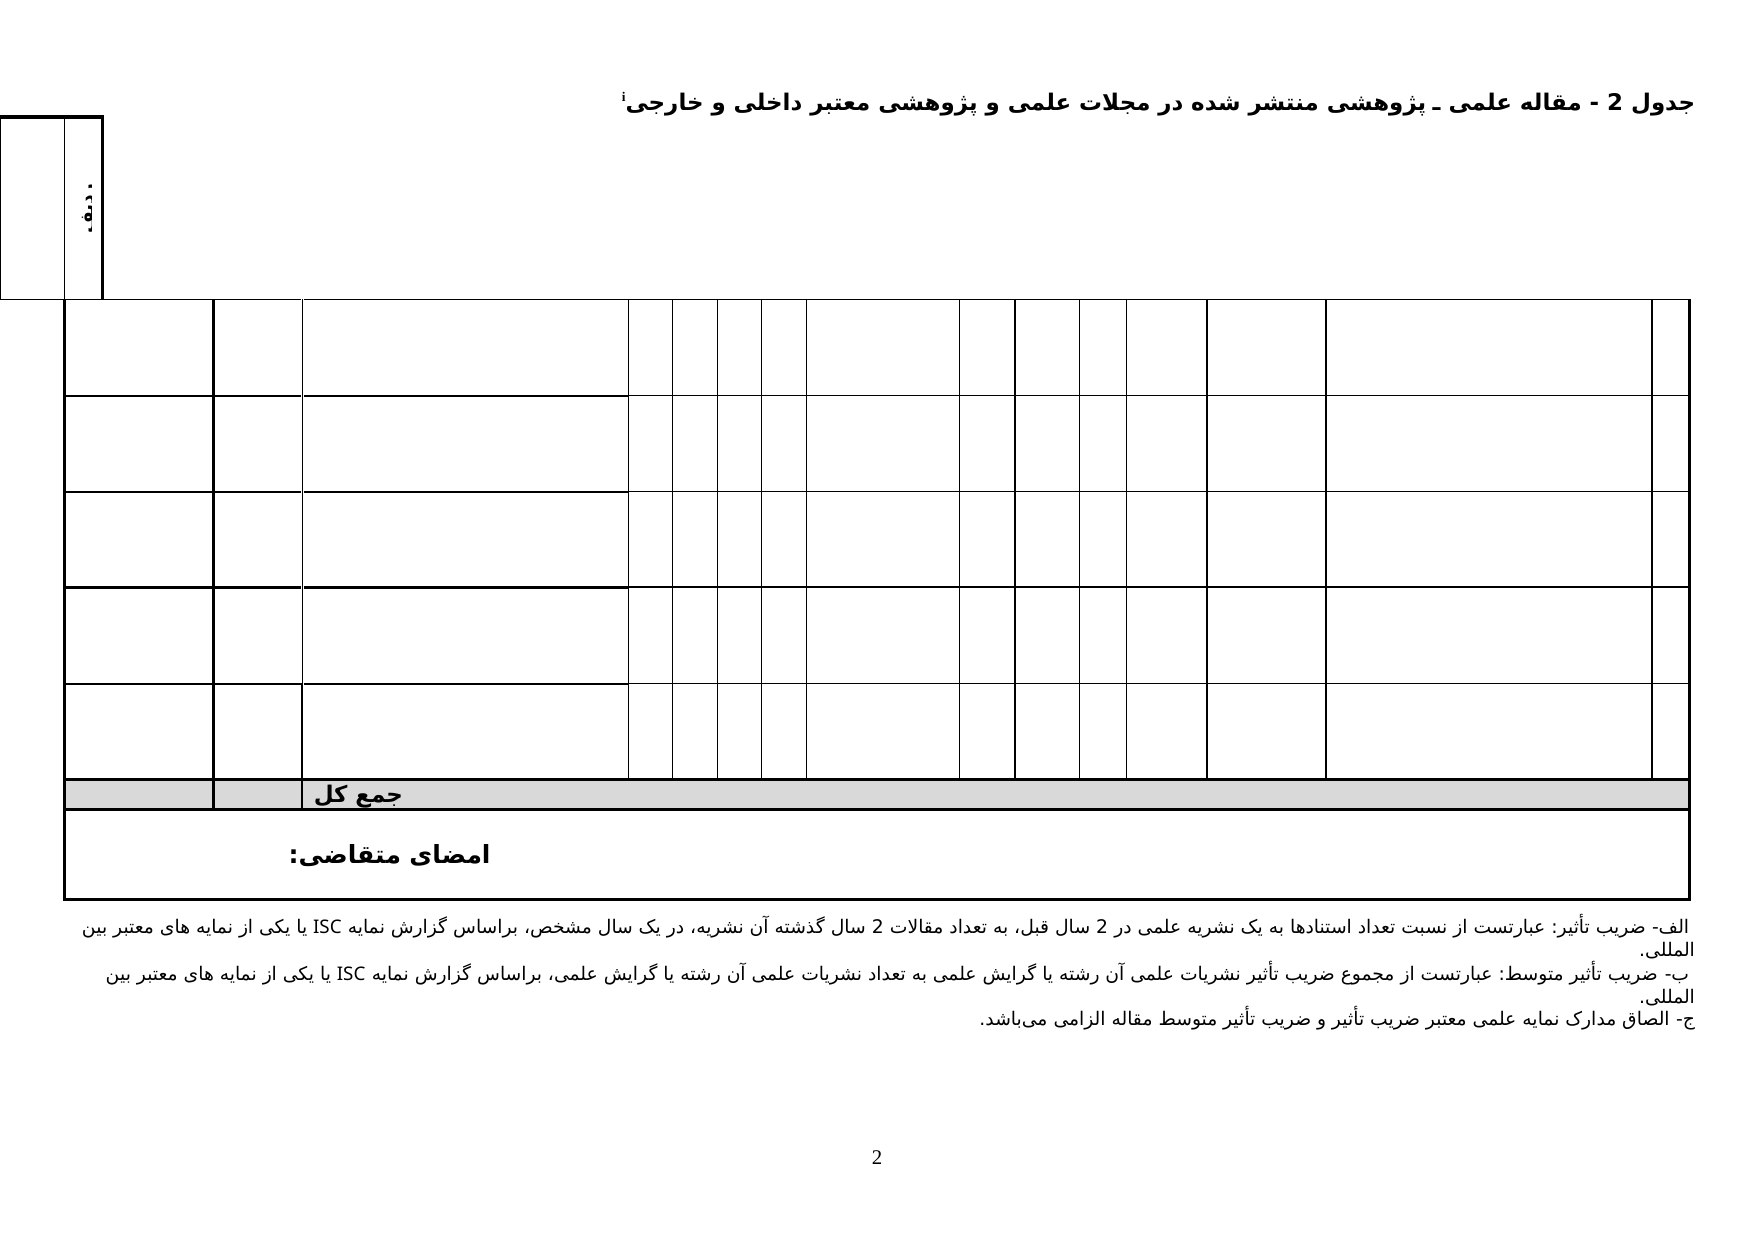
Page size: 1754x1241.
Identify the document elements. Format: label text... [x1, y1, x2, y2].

table_cell [1327, 588, 1651, 682]
table_cell [762, 492, 806, 586]
table_cell [303, 300, 628, 394]
table_cell [629, 300, 672, 394]
table_cell [1127, 588, 1206, 682]
table_cell امضای متقاضی: [66, 811, 1688, 898]
table_cell [1327, 300, 1651, 394]
table_cell [1016, 300, 1079, 394]
table_cell [1080, 396, 1126, 491]
table_cell [1208, 300, 1325, 394]
table_cell [303, 396, 628, 491]
table_cell [66, 589, 212, 682]
table_cell [960, 684, 1014, 778]
table_cell [1327, 684, 1651, 778]
table_cell [807, 588, 959, 682]
table_cell [629, 492, 672, 586]
table_cell [1127, 684, 1206, 778]
table_cell [1327, 492, 1651, 586]
table_cell [215, 586, 302, 682]
table_cell [1653, 684, 1688, 778]
table_cell [629, 588, 672, 682]
table_cell [718, 492, 761, 586]
table_cell [303, 492, 628, 586]
table_cell [960, 396, 1014, 491]
table_cell [1208, 684, 1325, 778]
table_cell [215, 395, 302, 491]
table_cell [215, 781, 301, 808]
table_cell [1080, 492, 1126, 586]
table_cell [960, 492, 1014, 586]
table_cell [960, 300, 1014, 394]
table_cell [673, 492, 717, 586]
table_cell [303, 587, 628, 682]
table_cell [66, 493, 212, 586]
table_cell [807, 300, 959, 394]
table_cell [1016, 396, 1079, 491]
table_cell [1653, 588, 1688, 682]
table_cell [629, 684, 672, 778]
table_cell [1208, 492, 1325, 586]
table_cell [215, 685, 301, 778]
table_cell [718, 588, 761, 682]
table_cell [66, 685, 212, 778]
table_cell جمع کل [303, 781, 1688, 808]
table_cell [1016, 684, 1079, 778]
table_cell [673, 300, 717, 394]
table_cell [629, 396, 672, 491]
table_cell [673, 684, 717, 778]
table_cell [1127, 492, 1206, 586]
table_cell [1653, 300, 1688, 394]
text ب- ضریب تأثیر متوسط: عبارتست از مجموع ضریب تأثیر نشریات علمی آن رشته یا گرایش علمی به تعداد نشریات علمی آن رشته یا گرایش علمی، براساس گزارش نمایه ISC یا یکی از نمایه های معتبر بین المللی. [59, 961, 1695, 1008]
table_cell [66, 300, 212, 394]
table_cell [215, 491, 302, 586]
table_cell [1653, 396, 1688, 491]
table_cell [673, 396, 717, 491]
table_cell [1016, 492, 1079, 586]
table_cell [960, 588, 1014, 682]
table_cell [1127, 396, 1206, 491]
table_cell [718, 396, 761, 491]
table_cell [1080, 588, 1126, 682]
table_cell [1208, 396, 1325, 491]
table_cell [1208, 588, 1325, 682]
table_cell [762, 396, 806, 491]
text ج- الصاق مدارک نمایه علمی معتبر ضریب تأثیر و ضریب تأثیر متوسط مقاله الزامی می‌باشد. [59, 1008, 1695, 1030]
table_cell [66, 781, 212, 808]
table_cell [1327, 396, 1651, 491]
table_cell [718, 300, 761, 394]
table_cell [66, 397, 212, 491]
table_cell [807, 396, 959, 491]
text جدول 2 - مقاله علمی ـ پژوهشی منتشر شده در مجلات علمی و پژوهشی معتبر داخلی و خارجی [59, 89, 1695, 115]
table_cell [762, 588, 806, 682]
table_cell [807, 684, 959, 778]
table_cell [673, 588, 717, 682]
table_cell [215, 299, 302, 394]
table_cell [1080, 300, 1126, 394]
table_cell [303, 684, 628, 778]
table_cell [762, 300, 806, 394]
text الف- ضریب تأثیر: عبارتست از نسبت تعداد استنادها به یک نشریه علمی در 2 سال قبل، به تعداد مقالات 2 سال گذشته آن نشریه، در یک سال مشخص، براساس گزارش نمایه ISC یا یکی از نمایه های معتبر بین المللی. [59, 913, 1695, 961]
table_cell [718, 684, 761, 778]
table_cell [807, 492, 959, 586]
table_header ردیف [65, 119, 101, 299]
table_cell [1127, 300, 1206, 394]
table_cell [1016, 588, 1079, 682]
table_cell [762, 684, 806, 778]
table_cell [1080, 684, 1126, 778]
table_cell [1653, 492, 1688, 586]
